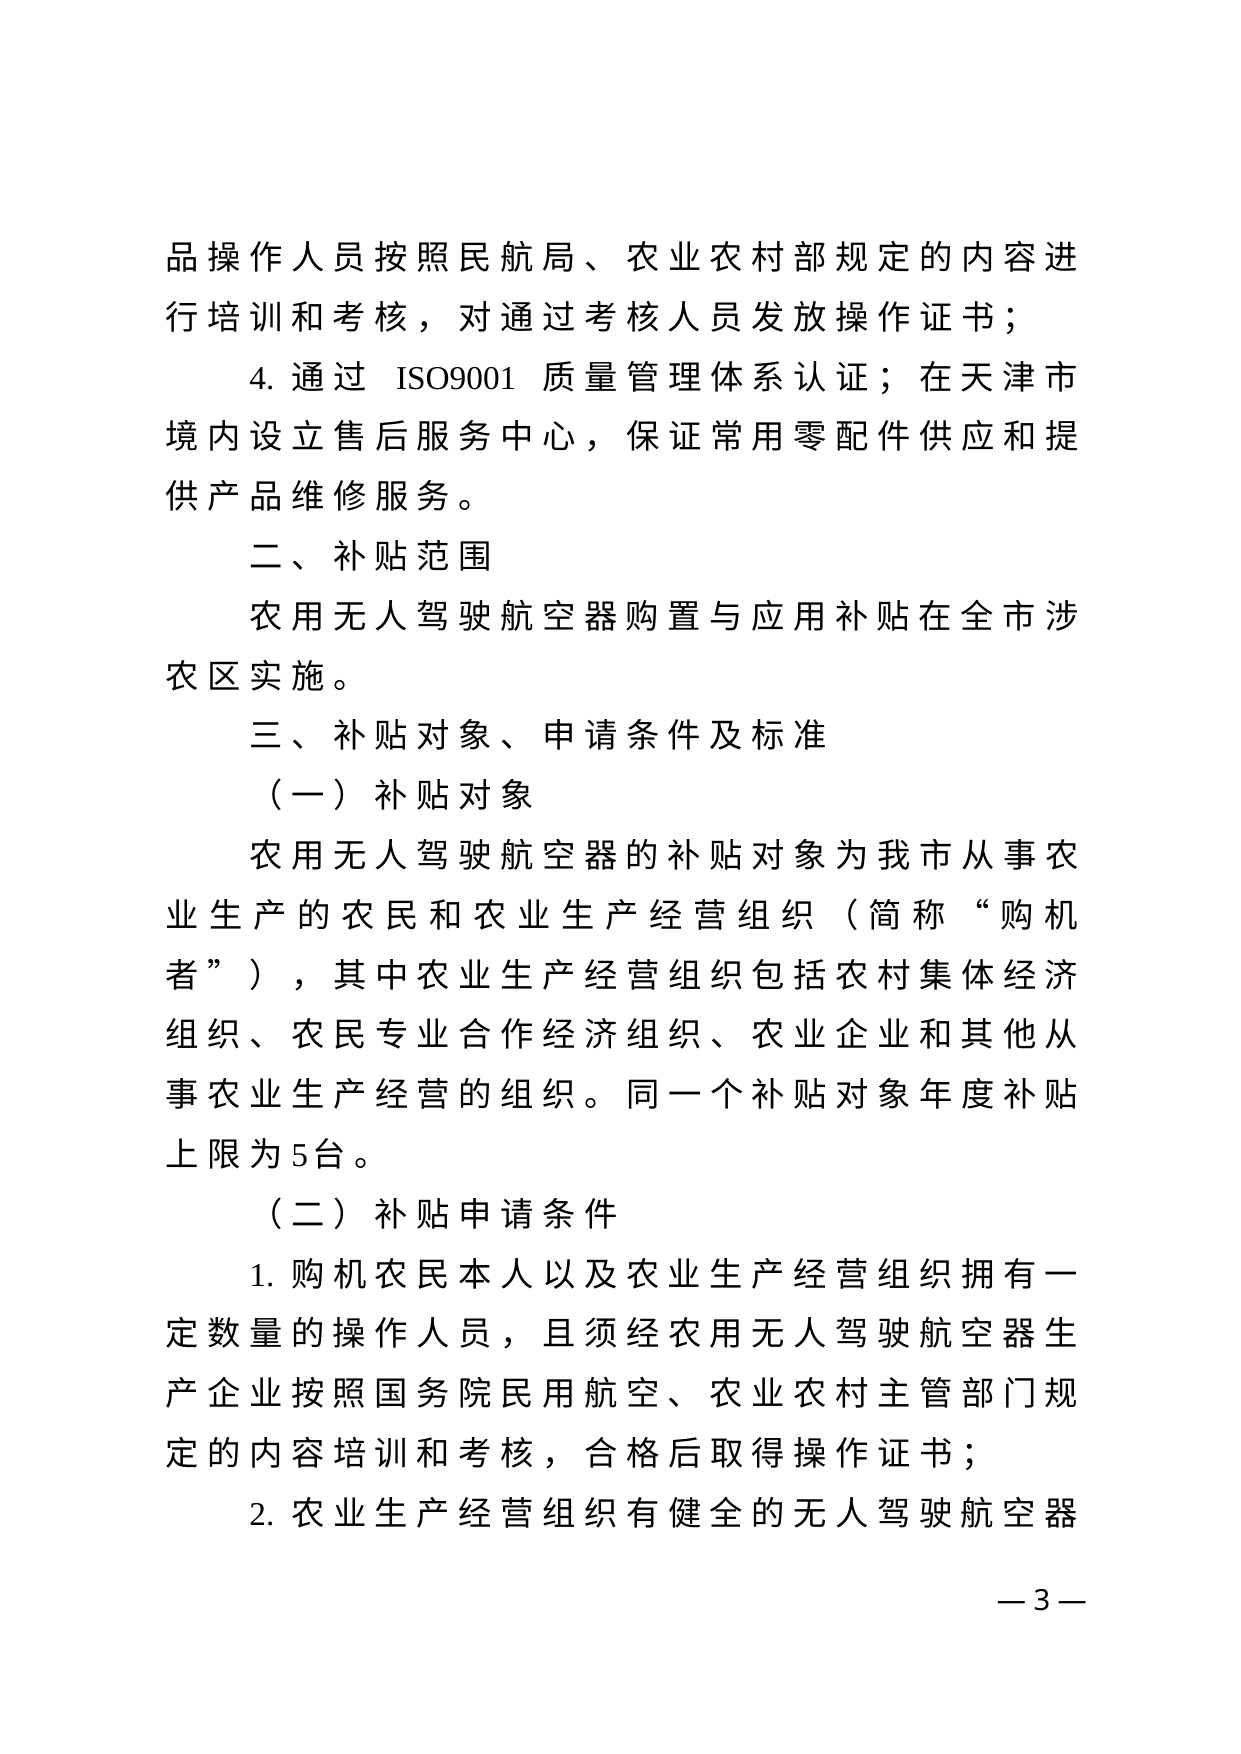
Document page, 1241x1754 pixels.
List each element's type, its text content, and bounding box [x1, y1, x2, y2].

text 农用无人驾驶航空器的补贴对象为我市从事农业生产的农民和农业生产经营组织（简称“购机者”），其中农业生产经营组织包括农村集体经济组织、农民专业合作经济组织、农业企业和其他从事农业生产经营的组织。同一个补贴对象年度补贴上限为5台。 [165, 823, 1087, 1182]
text 1.购机农民本人以及农业生产经营组织拥有一定数量的操作人员，且须经农用无人驾驶航空器生产企业按照国务院民用航空、农业农村主管部门规定的内容培训和考核，合格后取得操作证书； [165, 1242, 1087, 1481]
text 农用无人驾驶航空器购置与应用补贴在全市涉农区实施。 [165, 584, 1087, 703]
text （二）补贴申请条件 [165, 1182, 1087, 1242]
text 4.通过 ISO9001 质量管理体系认证；在天津市境内设立售后服务中心，保证常用零配件供应和提供产品维修服务。 [165, 345, 1087, 524]
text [165, 225, 1087, 345]
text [165, 1481, 1087, 1541]
text 二、补贴范围 [165, 524, 1087, 584]
text 三、补贴对象、申请条件及标准 [165, 703, 1087, 763]
text （一）补贴对象 [165, 763, 1087, 823]
